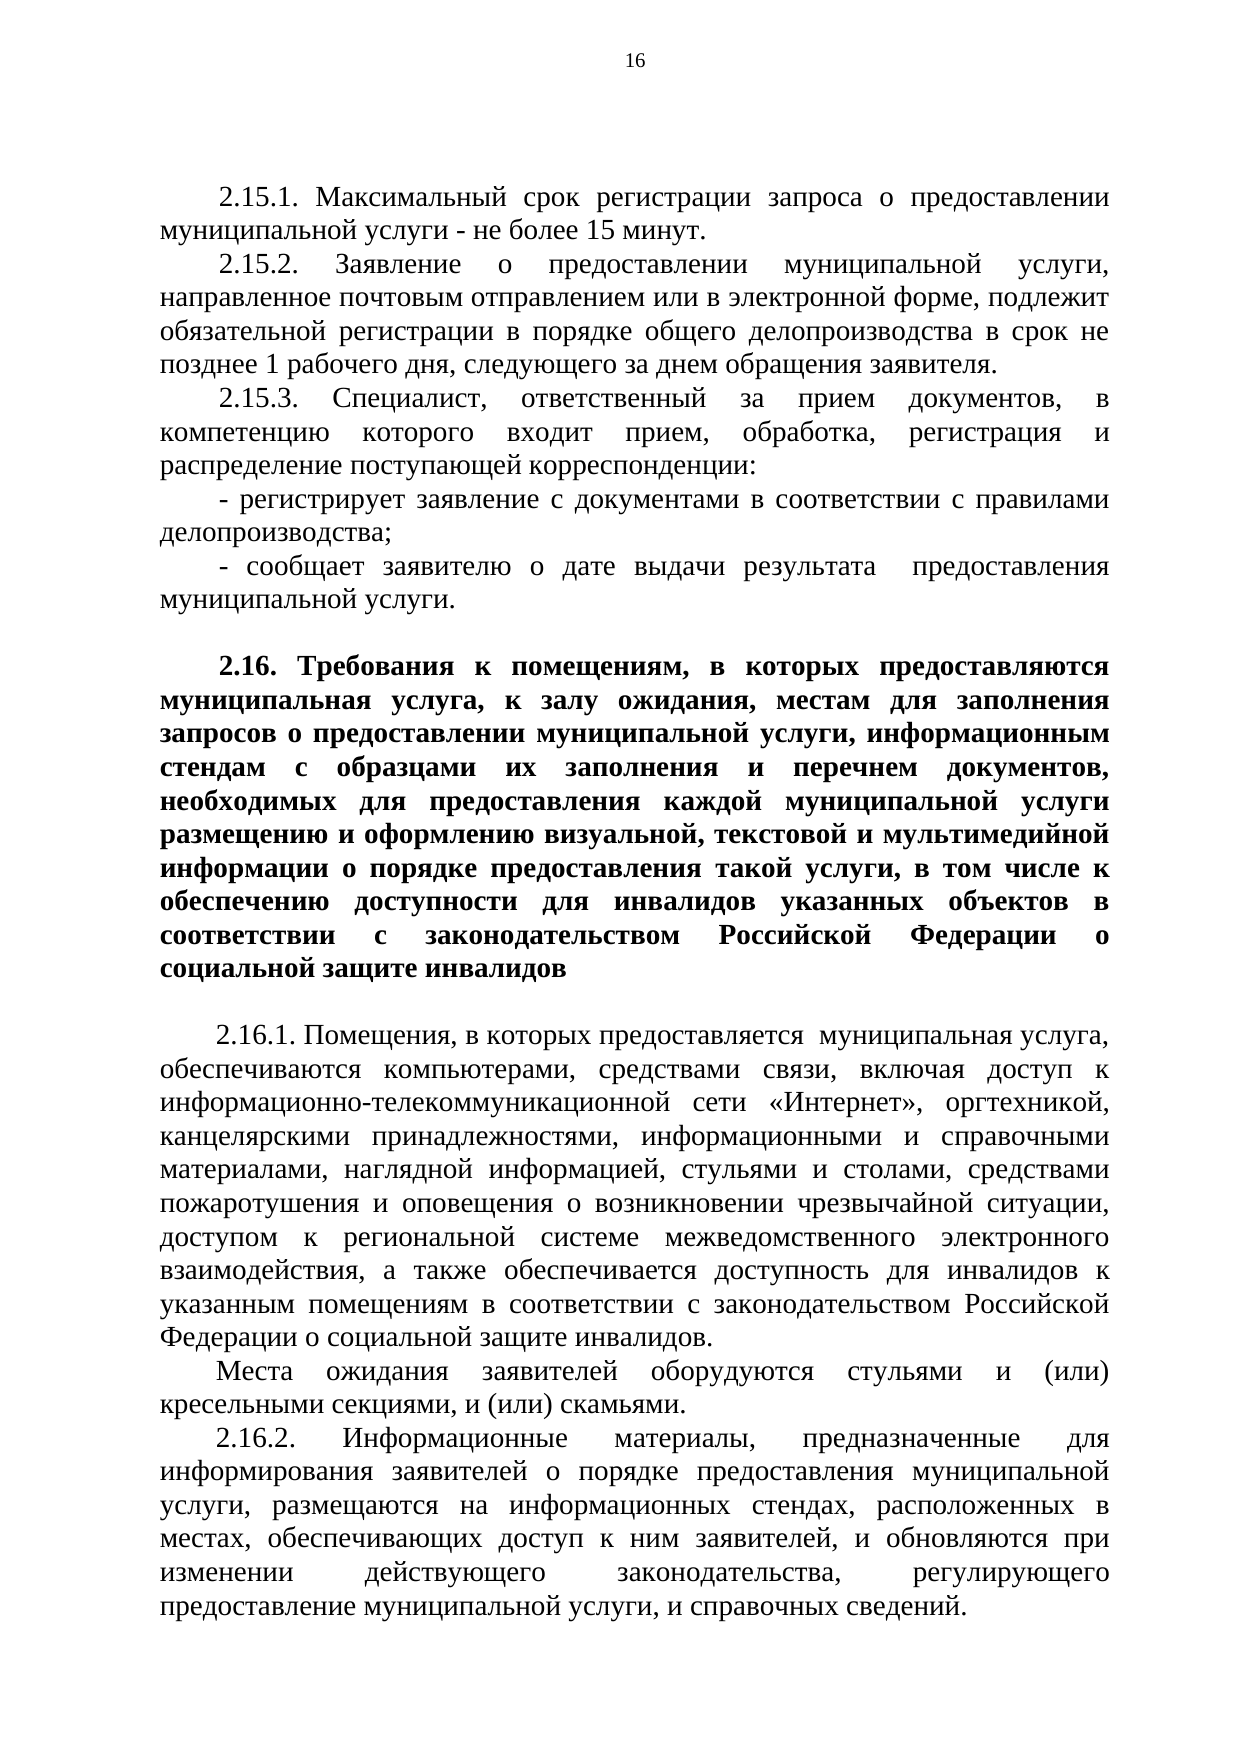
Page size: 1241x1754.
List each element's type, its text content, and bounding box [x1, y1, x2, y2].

text Места ожидания заявителей оборудуются стульями и (или) кресельными секциями, и (или) скамьями. [159, 1353, 1110, 1420]
text 2.15.3. Специалист, ответственный за прием документов, в компетенцию которого входит прием, обработка, регистрация и распределение поступающей корреспонденции: [159, 380, 1110, 481]
text 2.16.2. Информационные материалы, предназначенные для информирования заявителей о порядке предоставления муниципальной услуги, размещаются на информационных стендах, расположенных в местах, обеспечивающих доступ к ним заявителей, и обновляются при изменении действующего законодательства, регулирующего предоставление муниципальной услуги, и справочных сведений. [159, 1420, 1110, 1621]
text 2.15.2. Заявление о предоставлении муниципальной услуги, направленное почтовым отправлением или в электронной форме, подлежит обязательной регистрации в порядке общего делопроизводства в срок не позднее 1 рабочего дня, следующего за днем обращения заявителя. [159, 246, 1110, 380]
text - регистрирует заявление с документами в соответствии с правилами делопроизводства; [159, 481, 1110, 548]
text 2.16.1. Помещения, в которых предоставляется муниципальная услуга, обеспечиваются компьютерами, средствами связи, включая доступ к информационно-телекоммуникационной сети «Интернет», оргтехникой, канцелярскими принадлежностями, информационными и справочными материалами, наглядной информацией, стульями и столами, средствами пожаротушения и оповещения о возникновении чрезвычайной ситуации, доступом к региональной системе межведомственного электронного взаимодействия, а также обеспечивается доступность для инвалидов к указанным помещениям в соответствии с законодательством Российской Федерации о социальной защите инвалидов. [159, 1017, 1110, 1353]
text - сообщает заявителю о дате выдачи результата предоставления муниципальной услуги. [159, 548, 1110, 615]
text 2.15.1. Максимальный срок регистрации запроса о предоставлении муниципальной услуги - не более 15 минут. [159, 179, 1110, 246]
text 2.16. Требования к помещениям, в которых предоставляются муниципальная услуга, к залу ожидания, местам для заполнения запросов о предоставлении муниципальной услуги, информационным стендам с образцами их заполнения и перечнем документов, необходимых для предоставления каждой муниципальной услуги размещению и оформлению визуальной, текстовой и мультимедийной информации о порядке предоставления такой услуги, в том числе к обеспечению доступности для инвалидов указанных объектов в соответствии с законодательством Российской Федерации о социальной защите инвалидов [159, 648, 1110, 984]
